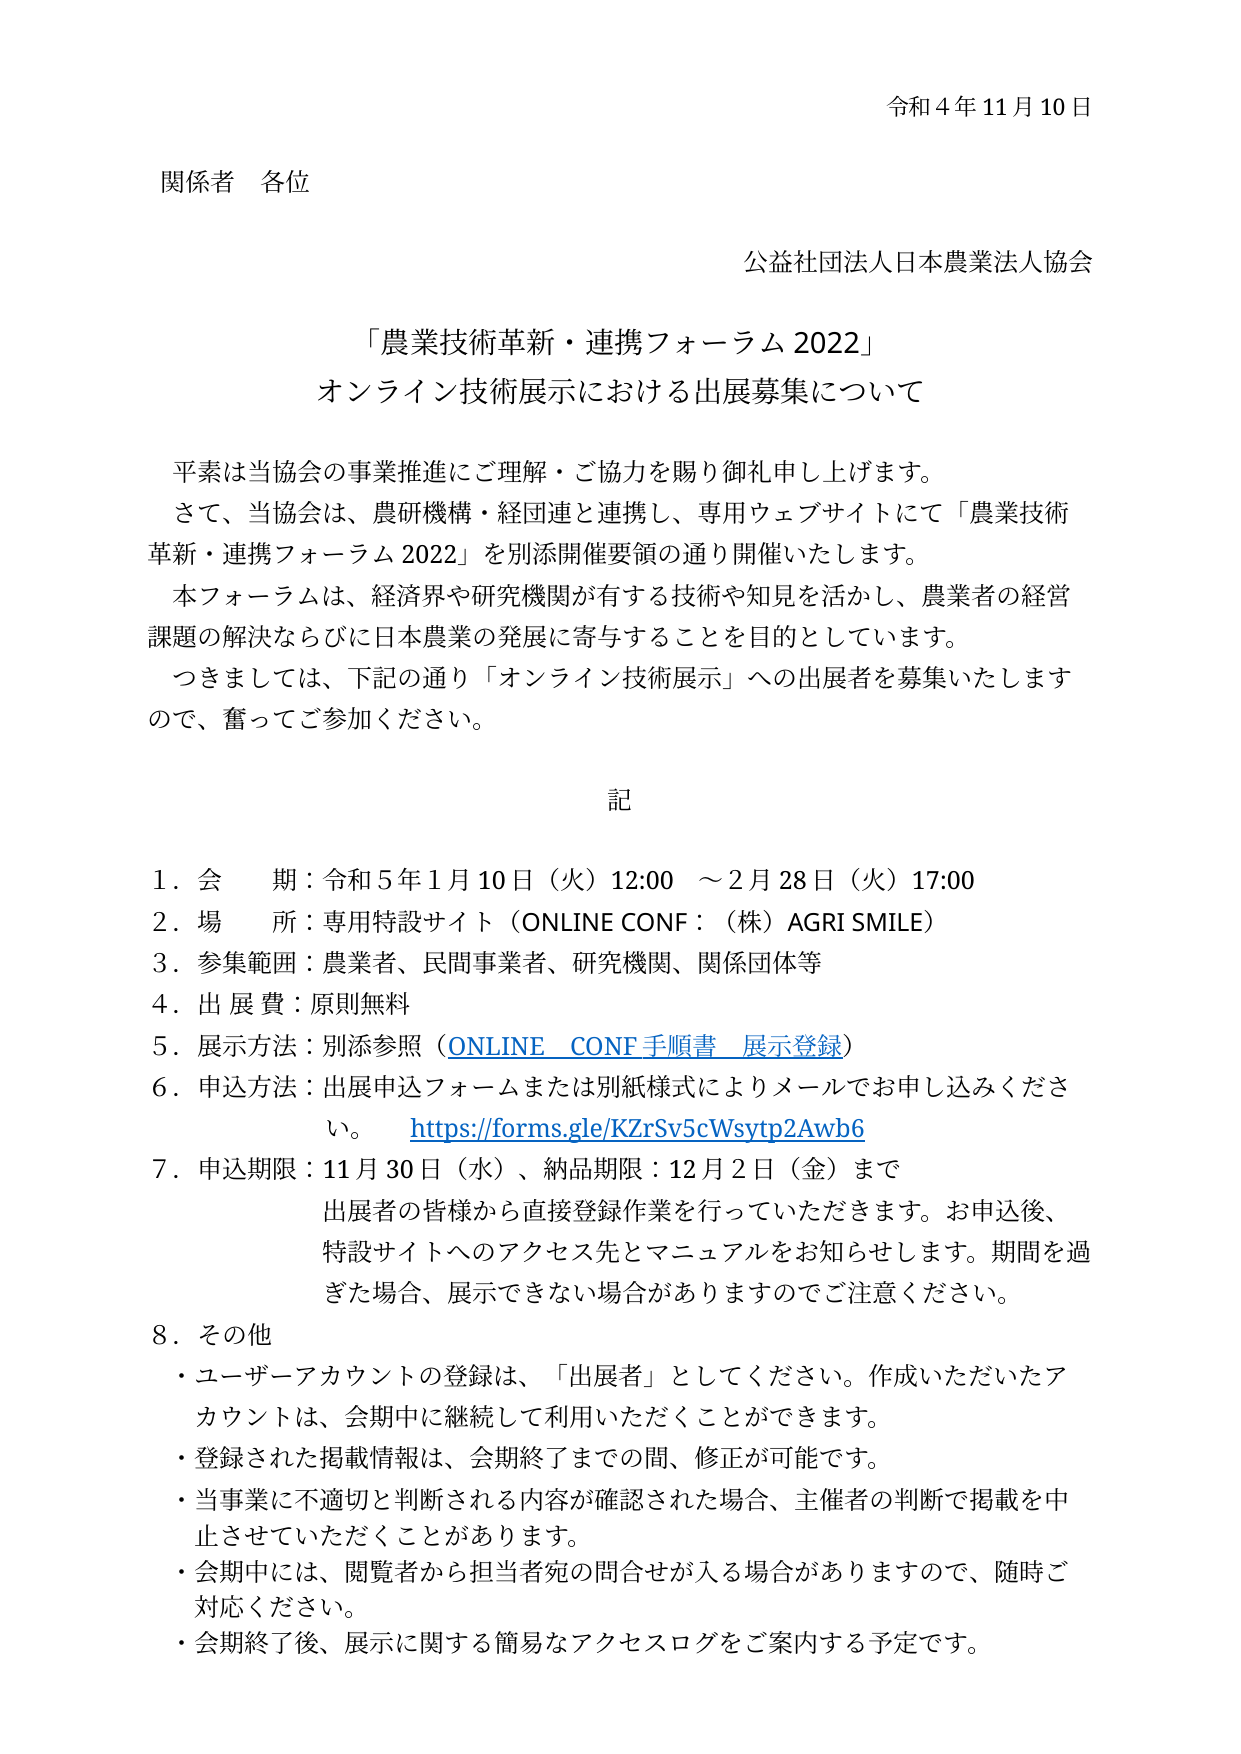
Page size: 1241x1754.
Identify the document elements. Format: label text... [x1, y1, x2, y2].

text 出展者の皆様から直接登録作業を行っていただきます。お申込後、特設サイトへのアクセス先とマニュアルをお知らせします。期間を過ぎた場合、展示できない場合がありますのでご注意ください。 [323, 1192, 1093, 1310]
text ８．その他 [148, 1315, 1093, 1351]
text ４．出 展 費：原則無料 [148, 985, 1093, 1021]
text 本フォーラムは、経済界や研究機関が有する技術や知見を活かし、農業者の経営課題の解決ならびに日本農業の発展に寄与することを目的としています。 [148, 576, 1093, 654]
text 令和４年11月10日 [148, 89, 1093, 122]
text ・登録された掲載情報は、会期終了までの間、修正が可能です。 [169, 1439, 1093, 1475]
text さて、当協会は、農研機構・経団連と連携し、専用ウェブサイトにて「農業技術革新・連携フォーラム2022」を別添開催要領の通り開催いたします。 [148, 494, 1093, 571]
text 関係者 各位 [148, 163, 1093, 198]
text ２．場 所：専用特設サイト（ONLINE CONF：（株）AGRI SMILE） [148, 902, 1093, 938]
text ３．参集範囲：農業者、民間事業者、研究機関、関係団体等 [148, 944, 1093, 980]
text ・会期終了後、展示に関する簡易なアクセスログをご案内する予定です。 [169, 1624, 1093, 1660]
text ・当事業に不適切と判断される内容が確認された場合、主催者の判断で掲載を中止させていただくことがあります。 [169, 1480, 1093, 1552]
text ・会期中には、閲覧者から担当者宛の問合せが入る場合がありますので、随時ご対応ください。 [169, 1552, 1093, 1624]
text ５．展示方法：別添参照（ONLINE CONF手順書 展示登録） [148, 1026, 1093, 1062]
text 平素は当協会の事業推進にご理解・ご協力を賜り御礼申し上げます。 [148, 453, 1093, 488]
text 「農業技術革新・連携フォーラム2022」 [148, 320, 1093, 362]
text オンライン技術展示における出展募集について [148, 368, 1093, 410]
text 公益社団法人日本農業法人協会 [148, 243, 1093, 279]
text １．会 期：令和５年１月10日（火）12:00 ～２月28日（火）17:00 [148, 861, 1093, 897]
text ７．申込期限：11月30日（水）、納品期限：12月２日（金）まで [148, 1150, 1093, 1186]
text ６．申込方法：出展申込フォームまたは別紙様式によりメールでお申し込みください。 https://forms.gle/KZrSv5cWsytp2Awb6 [148, 1068, 1093, 1145]
text 記 [148, 781, 1093, 817]
text ・ユーザーアカウントの登録は、「出展者」としてください。作成いただいたアカウントは、会期中に継続して利用いただくことができます。 [169, 1357, 1093, 1434]
text つきましては、下記の通り「オンライン技術展示」への出展者を募集いたしますので、奮ってご参加ください。 [148, 659, 1093, 736]
